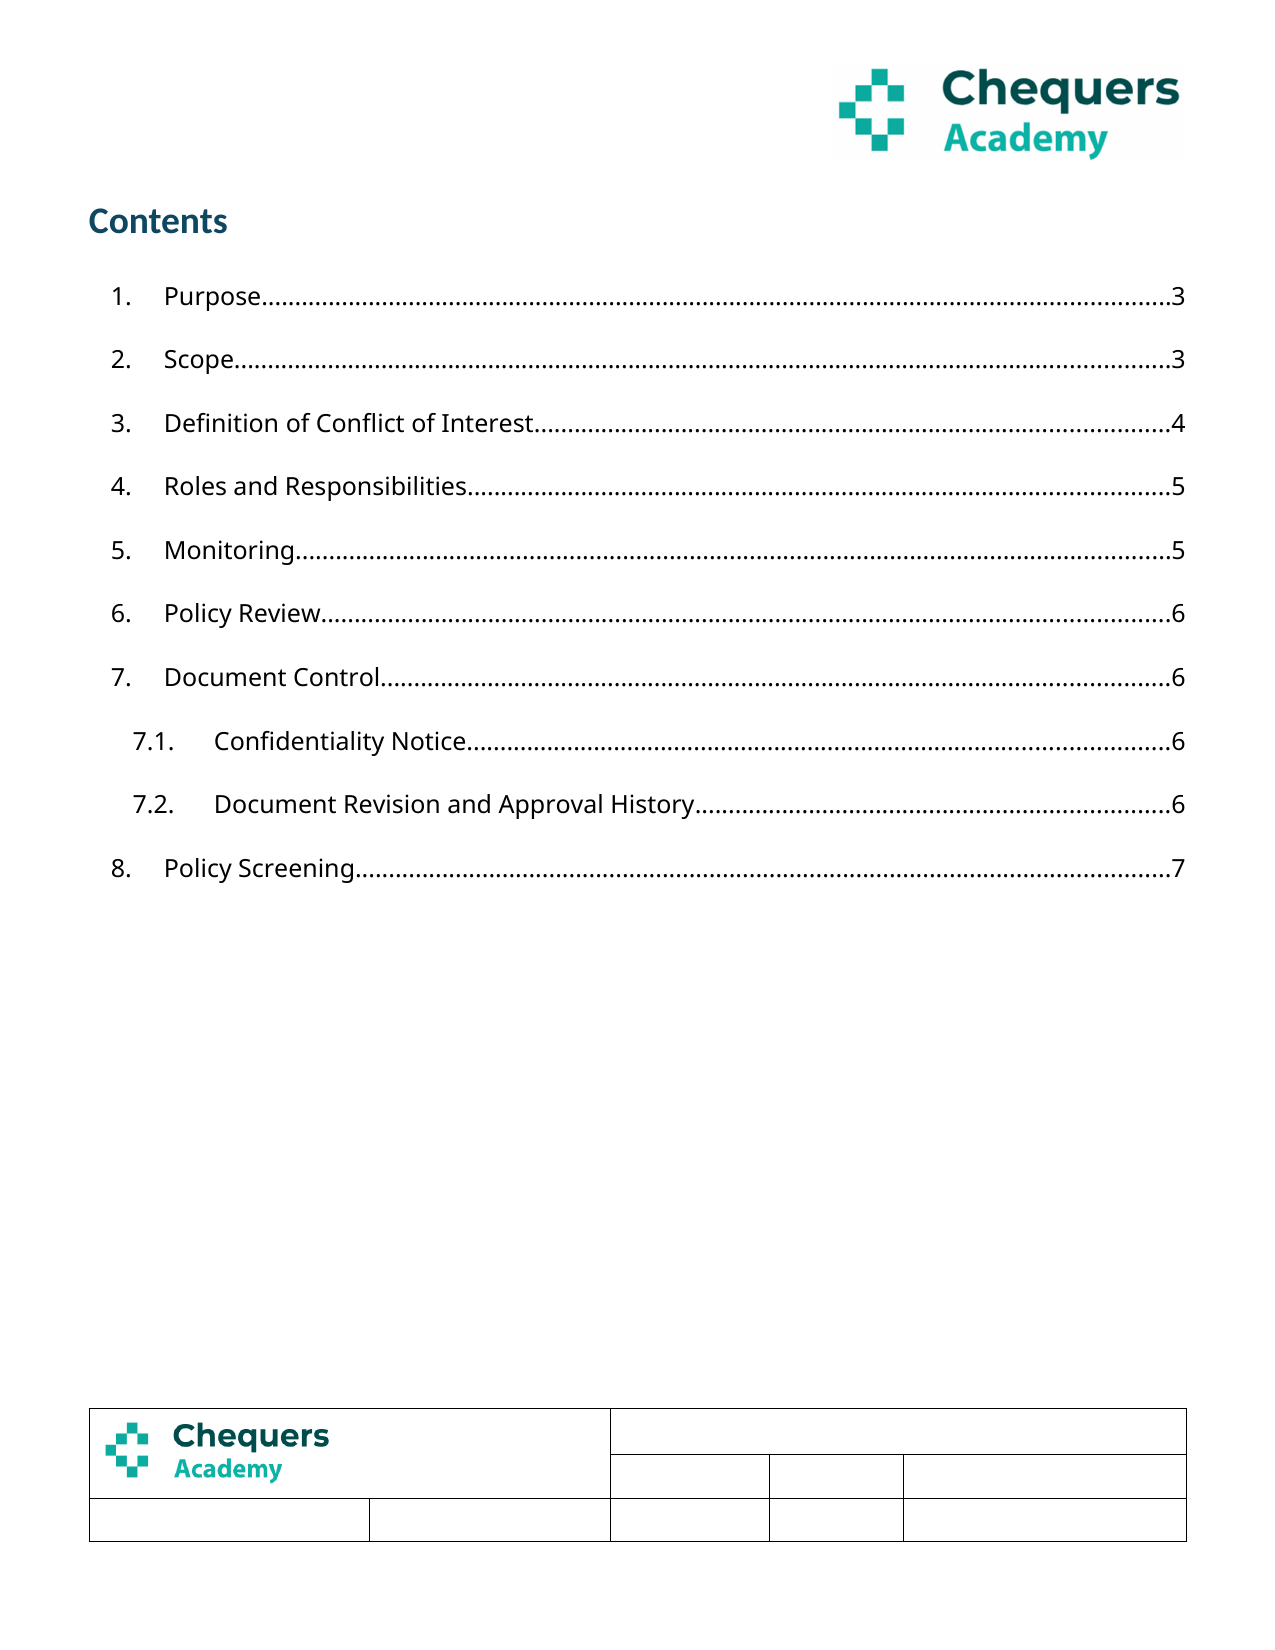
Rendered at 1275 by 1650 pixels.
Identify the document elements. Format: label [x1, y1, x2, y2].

picture [100, 1421, 334, 1486]
picture [831, 65, 1187, 164]
